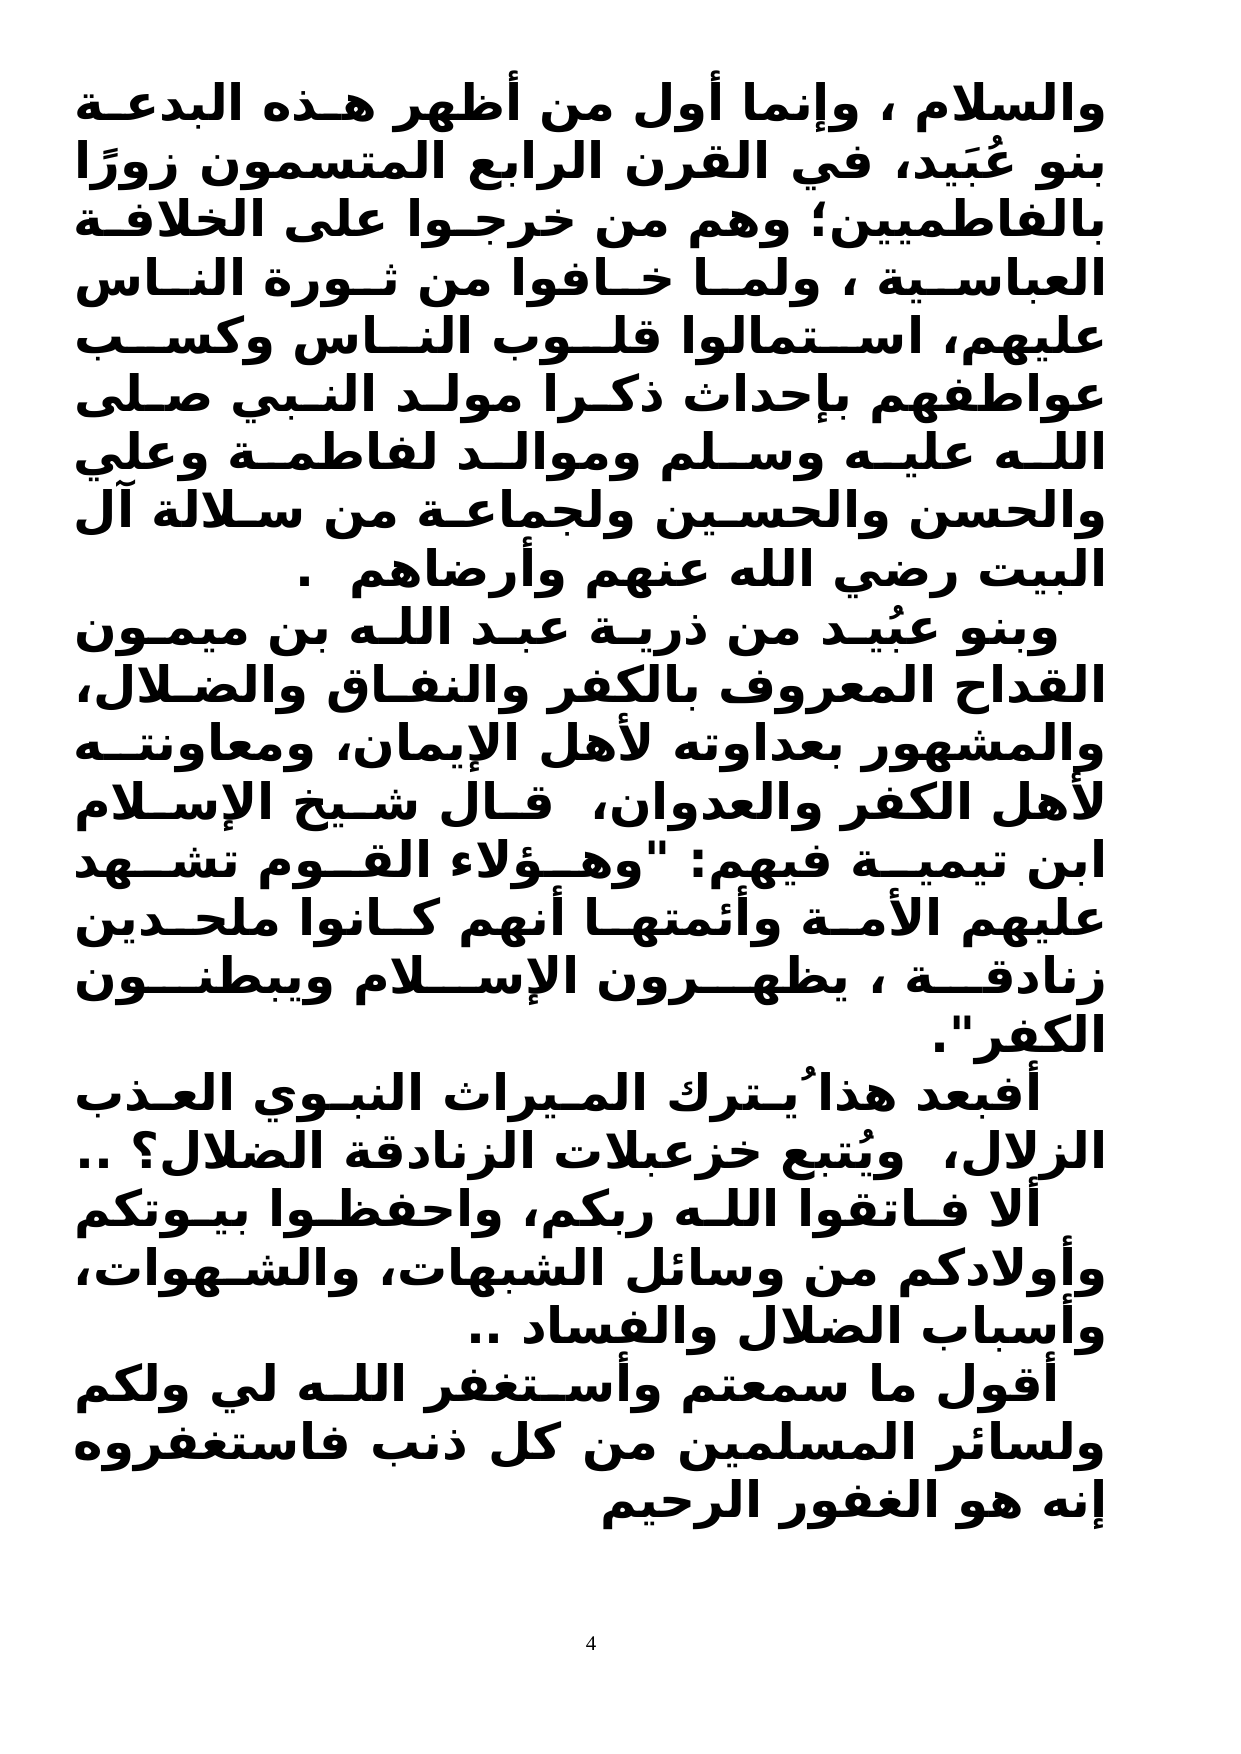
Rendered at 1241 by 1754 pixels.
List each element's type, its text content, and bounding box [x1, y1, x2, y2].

text أقول ما سمعتم وأستغفر الله لي ولكم ولسائر المسلمين من كل ذنب فاستغفروه إنه هو الغفور الرحيم [74, 1355, 1107, 1529]
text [74, 74, 1107, 598]
text أفبعد هذا ُيترك الميراث النبوي العذب الزلال، ويُتبع خزعبلات الزنادقة الضلال؟ .. [74, 1064, 1107, 1180]
text وبنو عبُيد من ذرية عبد الله بن ميمون القداح المعروف بالكفر والنفاق والضلال، والمشهور بعداوته لأهل الإيمان، ومعاونته لأهل الكفر والعدوان، قال شيخ الإسلام ابن تيمية فيهم: "وهؤلاء القوم تشهد عليهم الأمة وأئمتها أنهم كانوا ملحدين زنادقة ، يظهرون الإسلام ويبطنون الكفر". [74, 598, 1107, 1064]
text ألا فاتقوا الله ربكم، واحفظوا بيوتكم وأولادكم من وسائل الشبهات، والشهوات، وأسباب الضلال والفساد .. [74, 1180, 1107, 1355]
